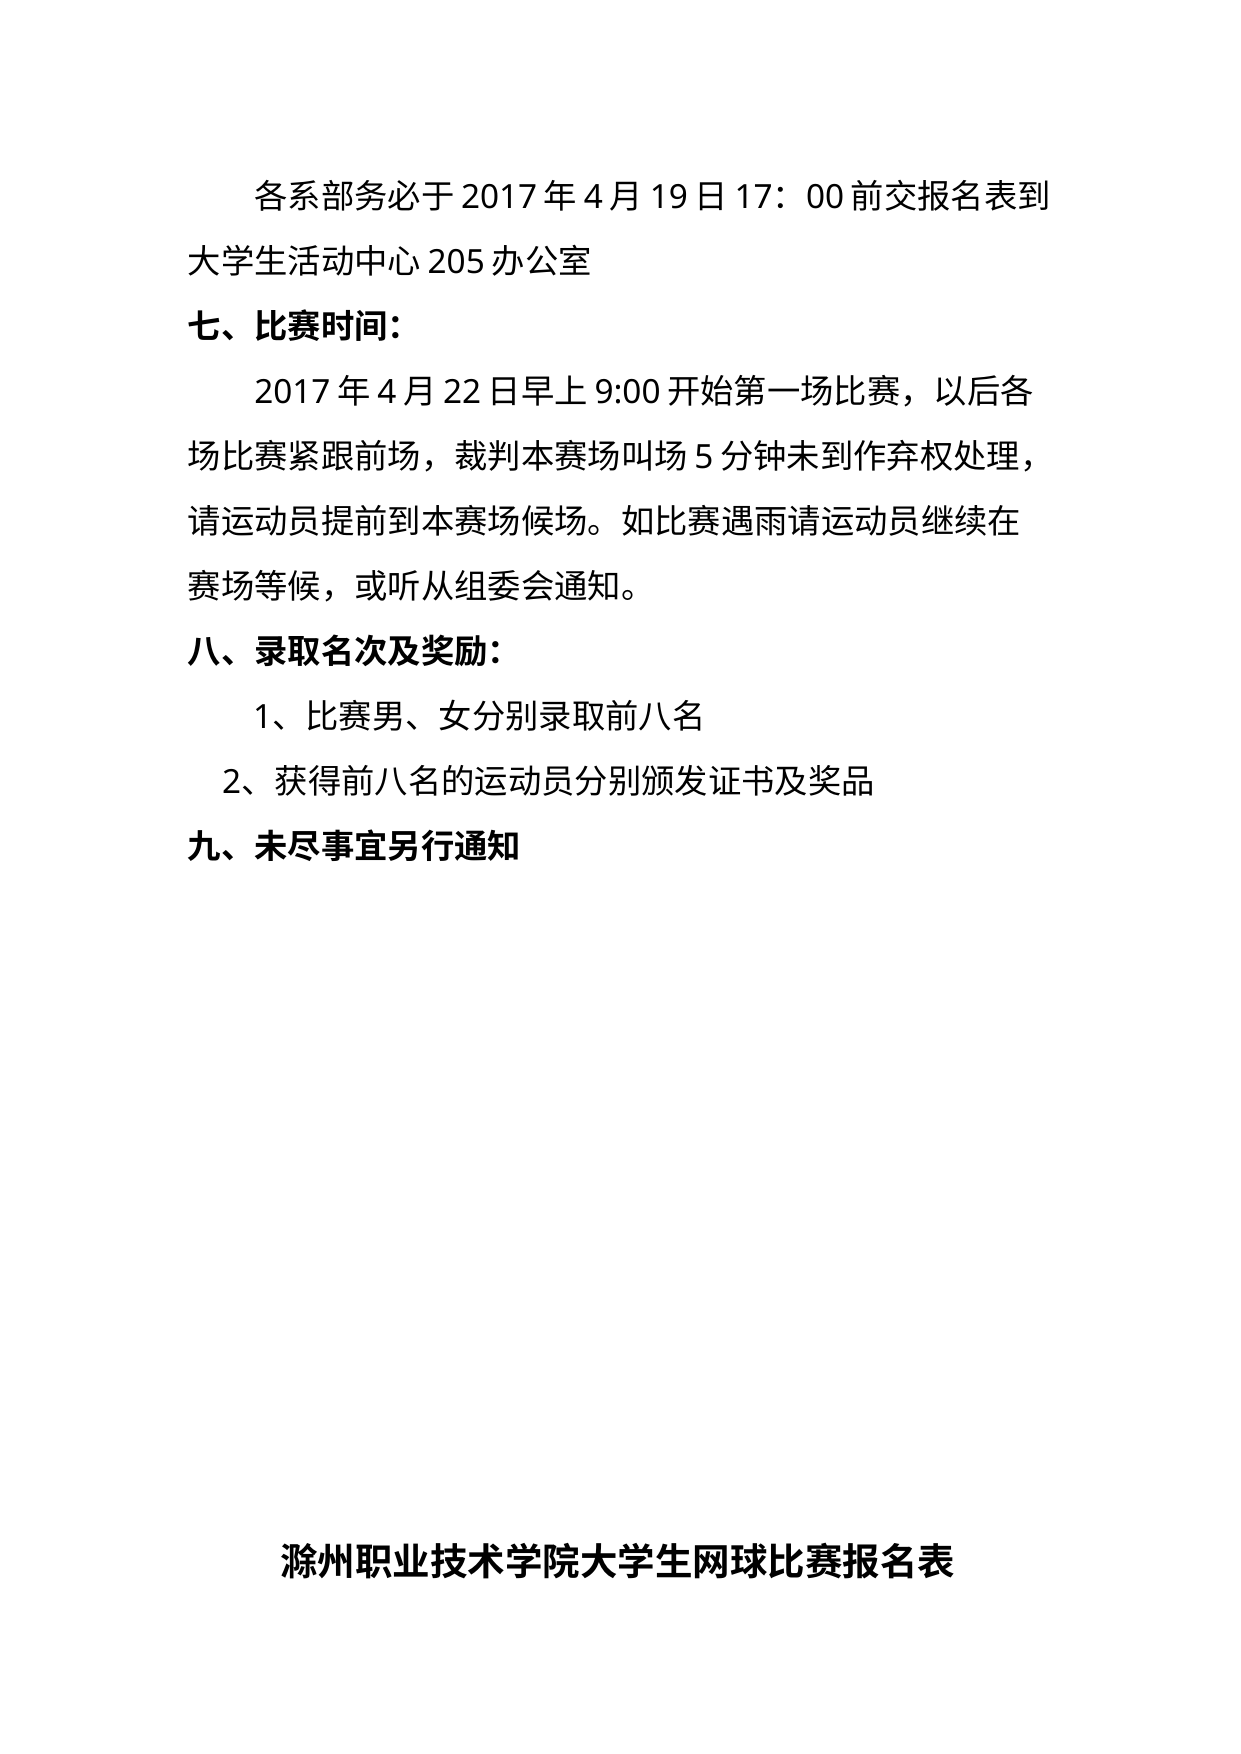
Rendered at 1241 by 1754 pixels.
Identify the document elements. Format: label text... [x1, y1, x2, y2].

text 八、录取名次及奖励： [187, 617, 1053, 682]
text 2017年4月22日早上9:00开始第一场比赛，以后各场比赛紧跟前场，裁判本赛场叫场5分钟未到作弃权处理，请运动员提前到本赛场候场。如比赛遇雨请运动员继续在赛场等候，或听从组委会通知。 [187, 357, 1053, 617]
text 九、未尽事宜另行通知 [187, 812, 1053, 877]
text 滁州职业技术学院大学生网球比赛报名表 [187, 1527, 1047, 1592]
text 各系部务必于2017年4月19日17：00前交报名表到大学生活动中心205办公室 [187, 162, 1053, 292]
text 2、获得前八名的运动员分别颁发证书及奖品 [187, 747, 1053, 812]
text 1、比赛男、女分别录取前八名 [187, 682, 1053, 747]
text 七、比赛时间： [187, 292, 1053, 357]
